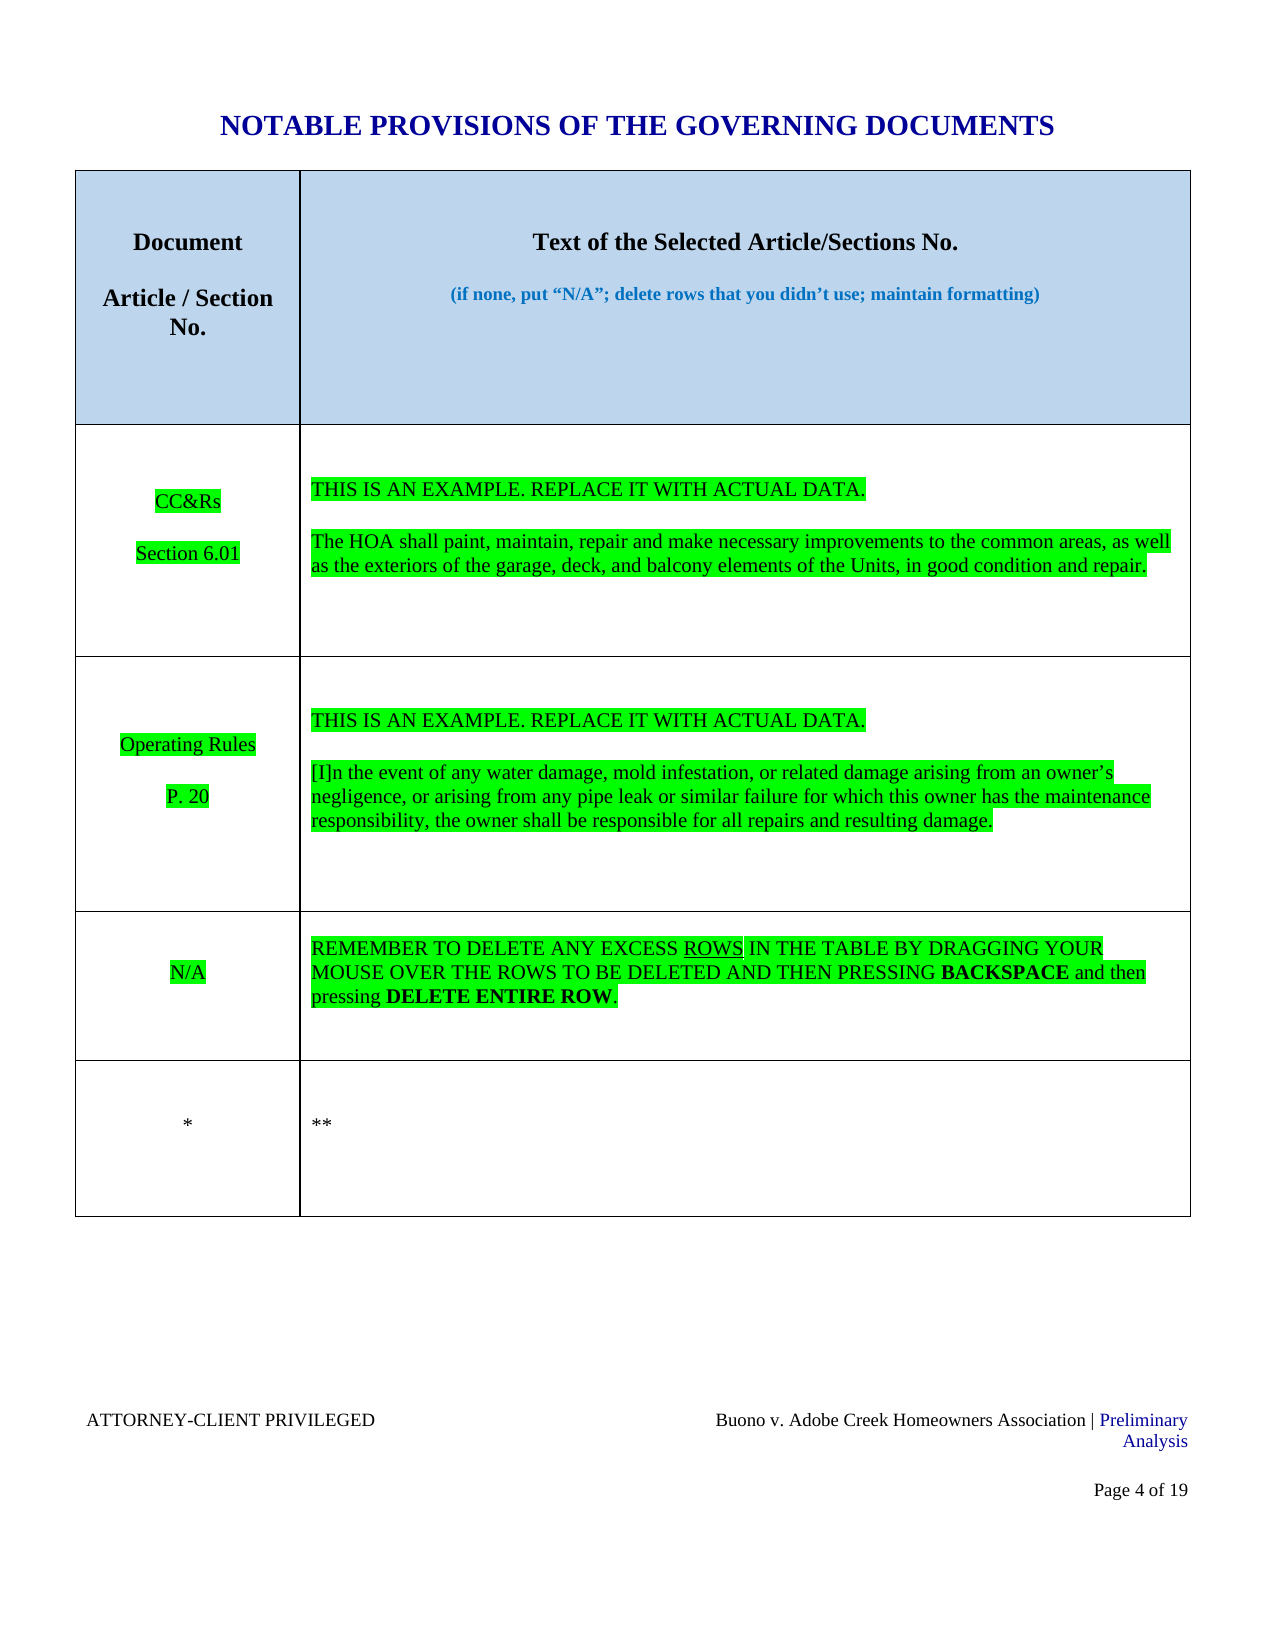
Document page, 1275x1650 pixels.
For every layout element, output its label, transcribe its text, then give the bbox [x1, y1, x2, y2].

table_cell CC&Rs Section 6.01 [76, 425, 299, 656]
table_cell THIS IS AN EXAMPLE. REPLACE IT WITH ACTUAL DATA. The HOA shall paint, maintain, repair and make necessary improvements to the common areas, as well as the exteriors of the garage, deck, and balcony elements of the Units, in good condition and repair. [301, 425, 1190, 656]
table_cell REMEMBER TO DELETE ANY EXCESS ROWS IN THE TABLE BY DRAGGING YOUR MOUSE OVER THE ROWS TO BE DELETED AND THEN PRESSING BACKSPACE and then pressing DELETE ENTIRE ROW. [301, 912, 1190, 1060]
table_header Document Article / Section No. [76, 171, 299, 424]
table_cell THIS IS AN EXAMPLE. REPLACE IT WITH ACTUAL DATA. [I]n the event of any water damage, mold infestation, or related damage arising from an owner’s negligence, or arising from any pipe leak or similar failure for which this owner has the maintenance responsibility, the owner shall be responsible for all repairs and resulting damage. [301, 657, 1190, 911]
table_cell N/A [76, 912, 299, 1060]
table_cell Operating Rules P. 20 [76, 657, 299, 911]
table_header Text of the Selected Article/Sections No. (if none, put “N/A”; delete rows that you didn’t use; maintain formatting) [301, 171, 1190, 424]
subtitle Notable Provisions of the Governing Documents [75, 75, 1200, 142]
table_cell ** [301, 1061, 1190, 1216]
table_cell * [76, 1061, 299, 1216]
